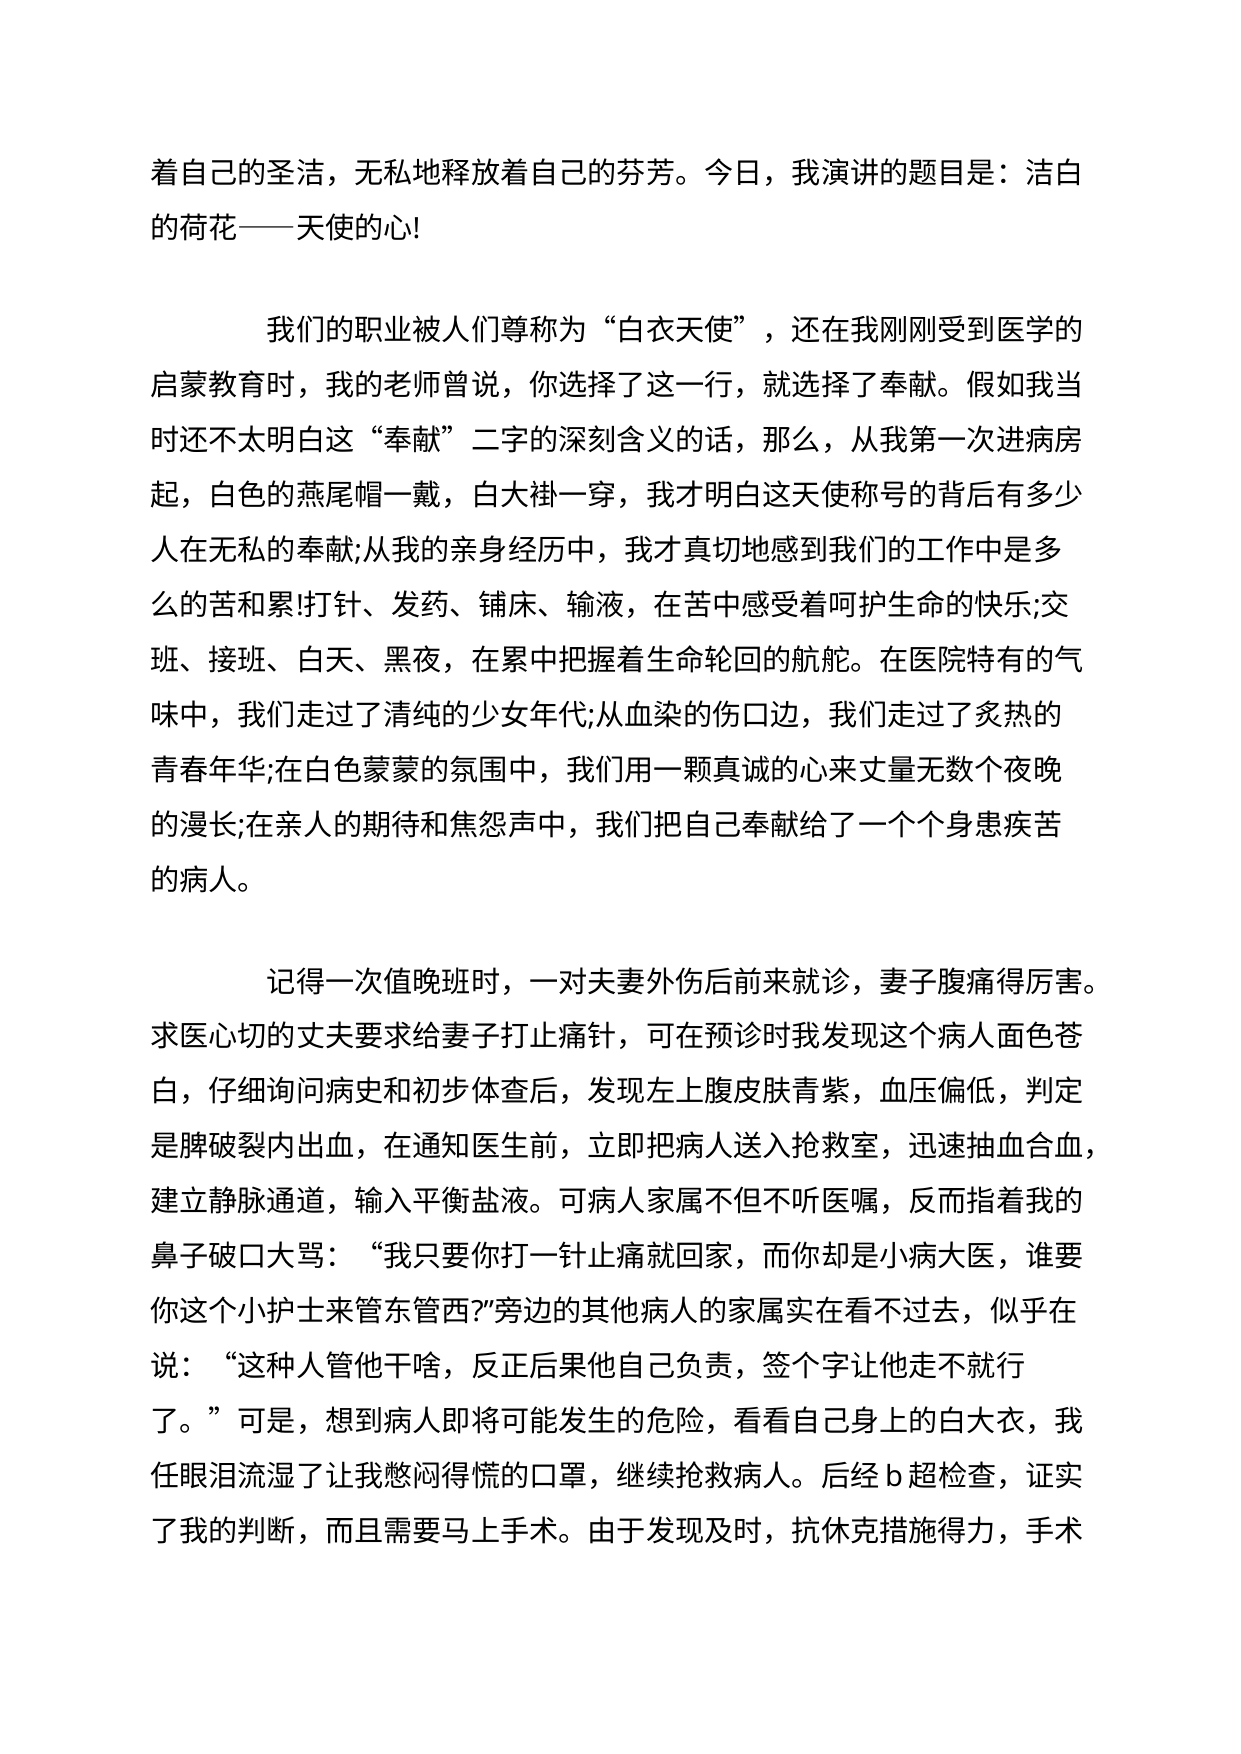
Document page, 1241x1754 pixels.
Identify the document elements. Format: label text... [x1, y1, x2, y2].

text 我们的职业被人们尊称为“白衣天使”，还在我刚刚受到医学的启蒙教育时，我的老师曾说，你选择了这一行，就选择了奉献。假如我当时还不太明白这“奉献”二字的深刻含义的话，那么，从我第一次进病房起，白色的燕尾帽一戴，白大褂一穿，我才明白这天使称号的背后有多少人在无私的奉献;从我的亲身经历中，我才真切地感到我们的工作中是多么的苦和累!打针、发药、铺床、输液，在苦中感受着呵护生命的快乐;交班、接班、白天、黑夜，在累中把握着生命轮回的航舵。在医院特有的气味中，我们走过了清纯的少女年代;从血染的伤口边，我们走过了炙热的青春年华;在白色蒙蒙的氛围中，我们用一颗真诚的心来丈量无数个夜晚的漫长;在亲人的期待和焦怨声中，我们把自己奉献给了一个个身患疾苦的病人。 [150, 307, 1090, 899]
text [150, 958, 1090, 1549]
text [150, 150, 1090, 247]
